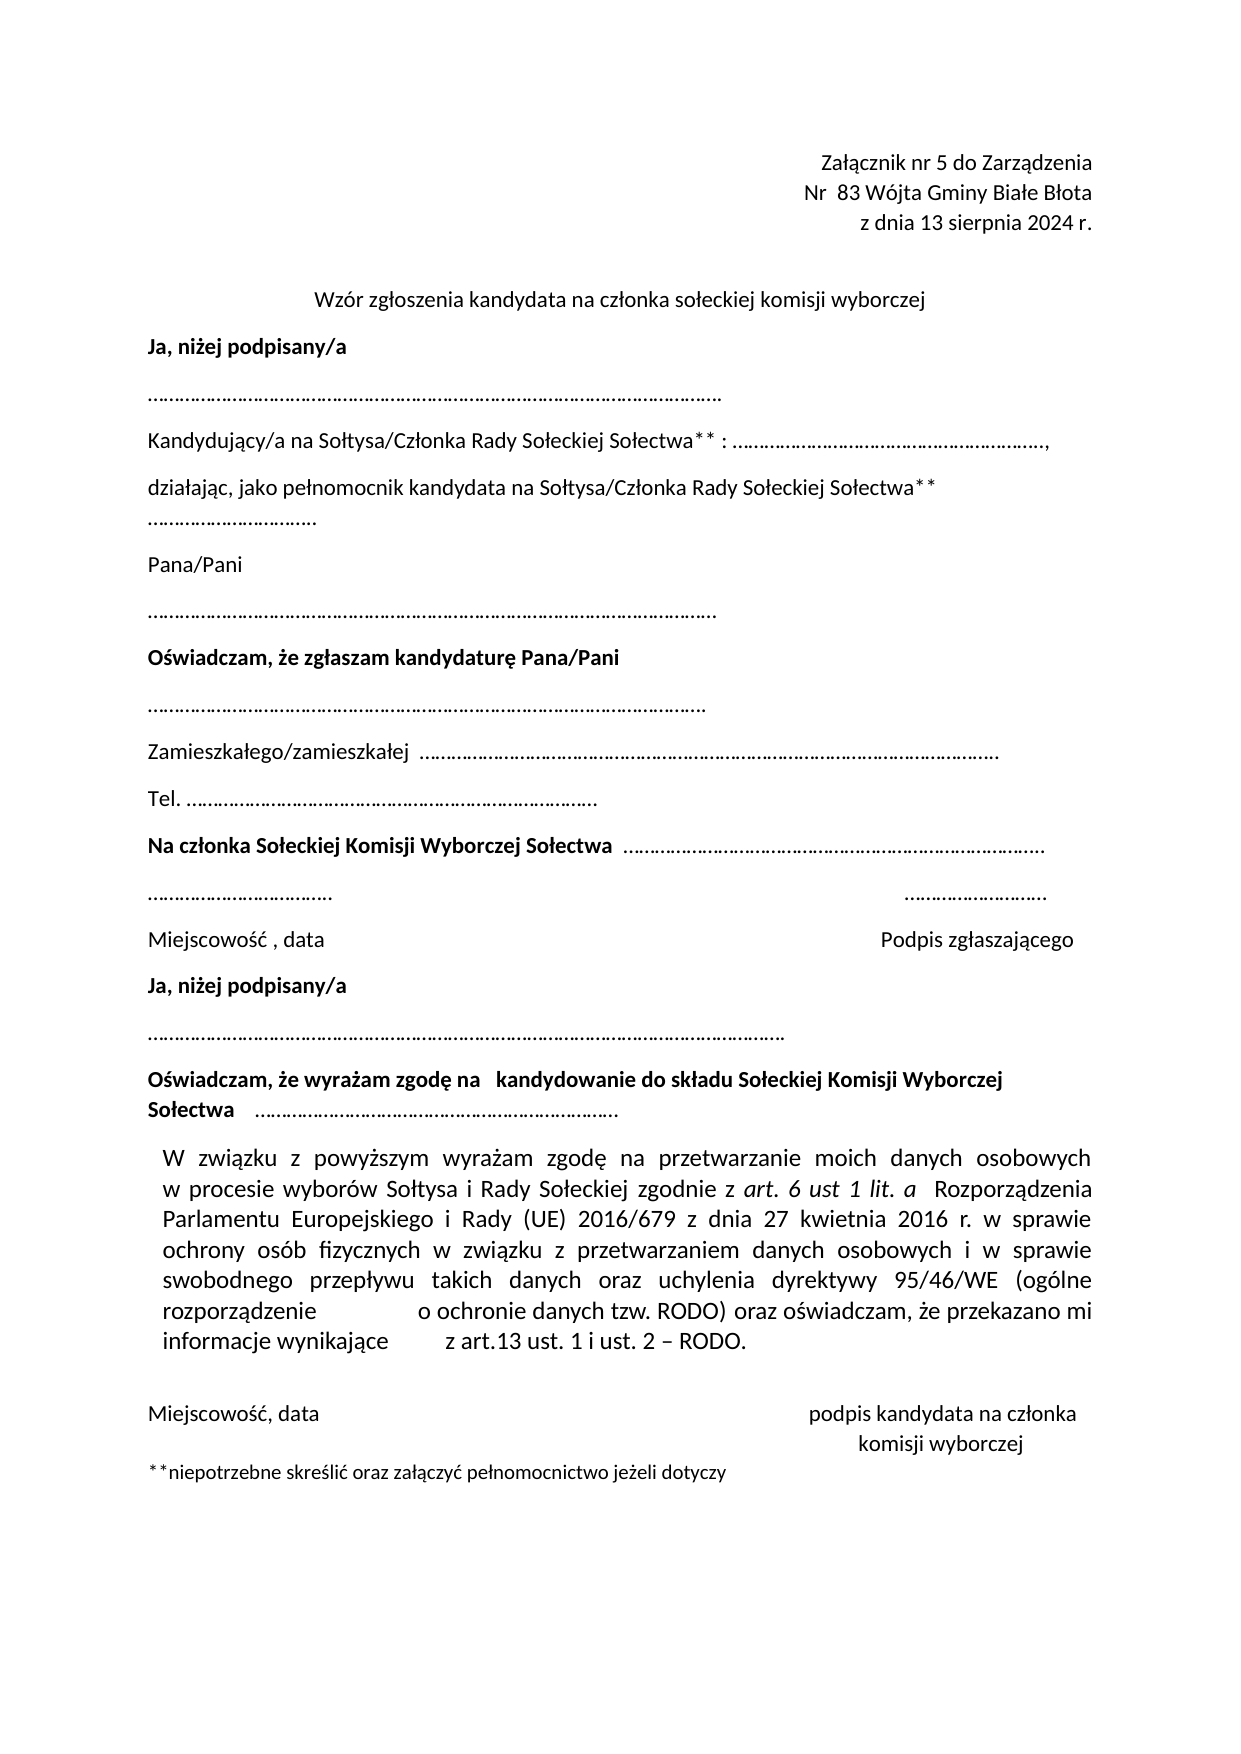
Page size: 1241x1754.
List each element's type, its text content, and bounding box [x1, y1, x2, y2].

text **niepotrzebne skreślić oraz załączyć pełnomocnictwo jeżeli dotyczy [148, 1459, 1093, 1484]
text Wzór zgłoszenia kandydata na członka sołeckiej komisji wyborczej [148, 285, 1093, 313]
text działając, jako pełnomocnik kandydata na Sołtysa/Członka Rady Sołeckiej Sołectwa** ………………………….. [148, 473, 1093, 531]
text …………………………….. ……………………… [148, 878, 1093, 906]
text Kandydujący/a na Sołtysa/Członka Rady Sołeckiej Sołectwa** : ………………………………………………….., [148, 426, 1093, 454]
text Zamieszkałego/zamieszkałej ……………………………………………………………………………………………….. [148, 737, 1093, 765]
text Tel. …………………………………………………………………… [148, 784, 1093, 812]
text ……………………………………………………………………………………………. [148, 690, 1093, 718]
text Ja, niżej podpisany/a [148, 332, 1093, 360]
text Oświadczam, że zgłaszam kandydaturę Pana/Pani [148, 643, 1093, 671]
text komisji wyborczej [148, 1429, 1093, 1457]
text Ja, niżej podpisany/a [148, 972, 1093, 999]
text z dnia 13 sierpnia 2024 r. [148, 208, 1093, 236]
text Załącznik nr 5 do Zarządzenia [148, 148, 1093, 176]
text Miejscowość, data podpis kandydata na członka [148, 1399, 1093, 1427]
text ……………………………………………………………………………………………… [148, 597, 1093, 624]
text W związku z powyższym wyrażam zgodę na przetwarzanie moich danych osobowych w procesie wyborów Sołtysa i Rady Sołeckiej zgodnie z art. 6 ust 1 lit. a Rozporządzenia Parlamentu Europejskiego i Rady (UE) 2016/679 z dnia 27 kwietnia 2016 r. w sprawie ochrony osób fizycznych w związku z przetwarzaniem danych osobowych i w sprawie swobodnego przepływu takich danych oraz uchylenia dyrektywy 95/46/WE (ogólne rozporządzenie o ochronie danych tzw. RODO) oraz oświadczam, że przekazano mi informacje wynikające z art.13 ust. 1 i ust. 2 – RODO. [162, 1142, 1093, 1356]
text Miejscowość , data Podpis zgłaszającego [148, 925, 1093, 953]
text Na członka Sołeckiej Komisji Wyborczej Sołectwa …………………………………………………………………….. [148, 831, 1093, 859]
text …………………………………………………………………………………………………………. [148, 1018, 1093, 1046]
text Oświadczam, że wyrażam zgodę na kandydowanie do składu Sołeckiej Komisji Wyborczej Sołectwa …………………………………………………………… [148, 1065, 1093, 1123]
text Pana/Pani [148, 550, 1093, 578]
text Nr 83 Wójta Gminy Białe Błota [148, 178, 1093, 206]
text ………………………………………………………………………………………………. [148, 379, 1093, 407]
